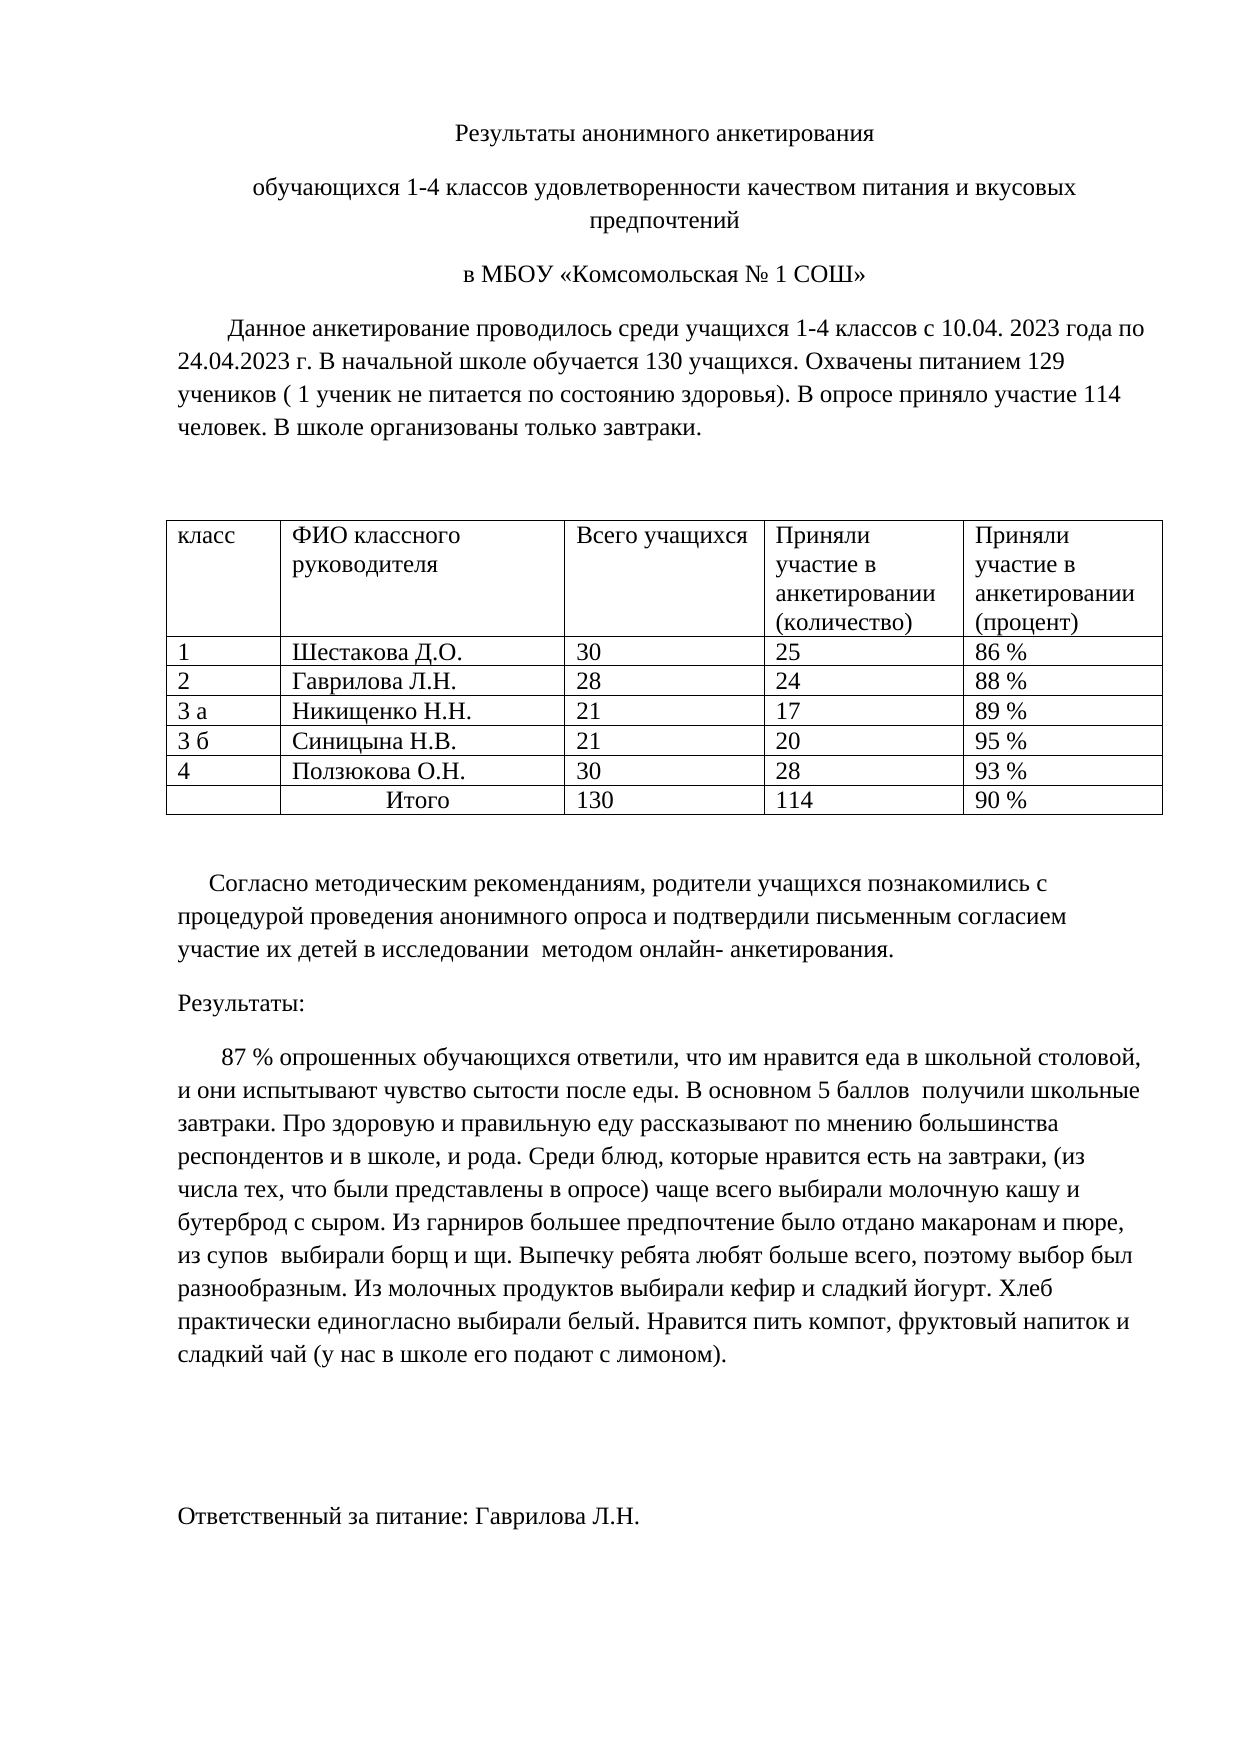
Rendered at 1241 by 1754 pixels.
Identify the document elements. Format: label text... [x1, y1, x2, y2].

text Согласно методическим рекоменданиям, родители учащихся познакомились с процедурой проведения анонимного опроса и подтвердили письменным согласием участие их детей в исследовании методом онлайн- анкетирования. [177, 868, 1152, 963]
table_cell 95 % [964, 726, 1162, 755]
table_cell 4 [167, 756, 280, 784]
table_cell Никищенко Н.Н. [281, 696, 564, 725]
table_cell 3 б [167, 726, 280, 755]
text Результаты анонимного анкетирования [177, 118, 1152, 147]
table_cell 88 % [964, 666, 1162, 695]
table_cell 30 [565, 756, 764, 784]
table_cell 2 [167, 666, 280, 695]
table_cell 24 [765, 666, 963, 695]
table_cell 114 [765, 786, 963, 814]
text Результаты: [177, 988, 1152, 1017]
table_cell 17 [765, 696, 963, 725]
table_cell 3 а [167, 696, 280, 725]
table_header класс [167, 521, 280, 636]
table_cell Синицына Н.В. [281, 726, 564, 755]
table_cell 30 [565, 637, 764, 665]
table_cell Гаврилова Л.Н. [281, 666, 564, 695]
text 87 % опрошенных обучающихся ответили, что им нравится еда в школьной столовой, и они испытывают чувство сытости после еды. В основном 5 баллов получили школьные завтраки. Про здоровую и правильную еду рассказывают по мнению большинства респондентов и в школе, и рода. Среди блюд, которые нравится есть на завтраки, (из числа тех, что были представлены в опросе) чаще всего выбирали молочную кашу и бутерброд с сыром. Из гарниров большее предпочтение было отдано макаронам и пюре, из супов выбирали борщ и щи. Выпечку ребята любят больше всего, поэтому выбор был разнообразным. Из молочных продуктов выбирали кефир и сладкий йогурт. Хлеб практически единогласно выбирали белый. Нравится пить компот, фруктовый напиток и сладкий чай (у нас в школе его подают с лимоном). [177, 1042, 1152, 1368]
table_cell 25 [765, 637, 963, 665]
table_cell 28 [565, 666, 764, 695]
table_cell 28 [765, 756, 963, 784]
table_cell 89 % [964, 696, 1162, 725]
table_cell 21 [565, 726, 764, 755]
text в МБОУ «Комсомольская № 1 СОШ» [177, 259, 1152, 288]
table_header Приняли участие в анкетировании (процент) [964, 521, 1162, 636]
table_cell 130 [565, 786, 764, 814]
table_cell 86 % [964, 637, 1162, 665]
table_header Всего учащихся [565, 521, 764, 636]
text Данное анкетирование проводилось среди учащихся 1-4 классов с 10.04. 2023 года по 24.04.2023 г. В начальной школе обучается 130 учащихся. Охвачены питанием 129 учеников ( 1 ученик не питается по состоянию здоровья). В опросе приняло участие 114 человек. В школе организованы только завтраки. [177, 313, 1152, 441]
table_cell 1 [167, 637, 280, 665]
table_cell Шестакова Д.О. [281, 637, 564, 665]
text Ответственный за питание: Гаврилова Л.Н. [177, 1501, 1152, 1529]
table_header ФИО классного руководителя [281, 521, 564, 636]
table_cell 21 [565, 696, 764, 725]
table_cell 93 % [964, 756, 1162, 784]
table_cell [167, 786, 280, 814]
table_cell Итого [281, 786, 564, 814]
table_cell Ползюкова О.Н. [281, 756, 564, 784]
table_cell 20 [765, 726, 963, 755]
text обучающихся 1-4 классов удовлетворенности качеством питания и вкусовых предпочтений [177, 172, 1152, 234]
table_header Приняли участие в анкетировании (количество) [765, 521, 963, 636]
table_cell 90 % [964, 786, 1162, 814]
